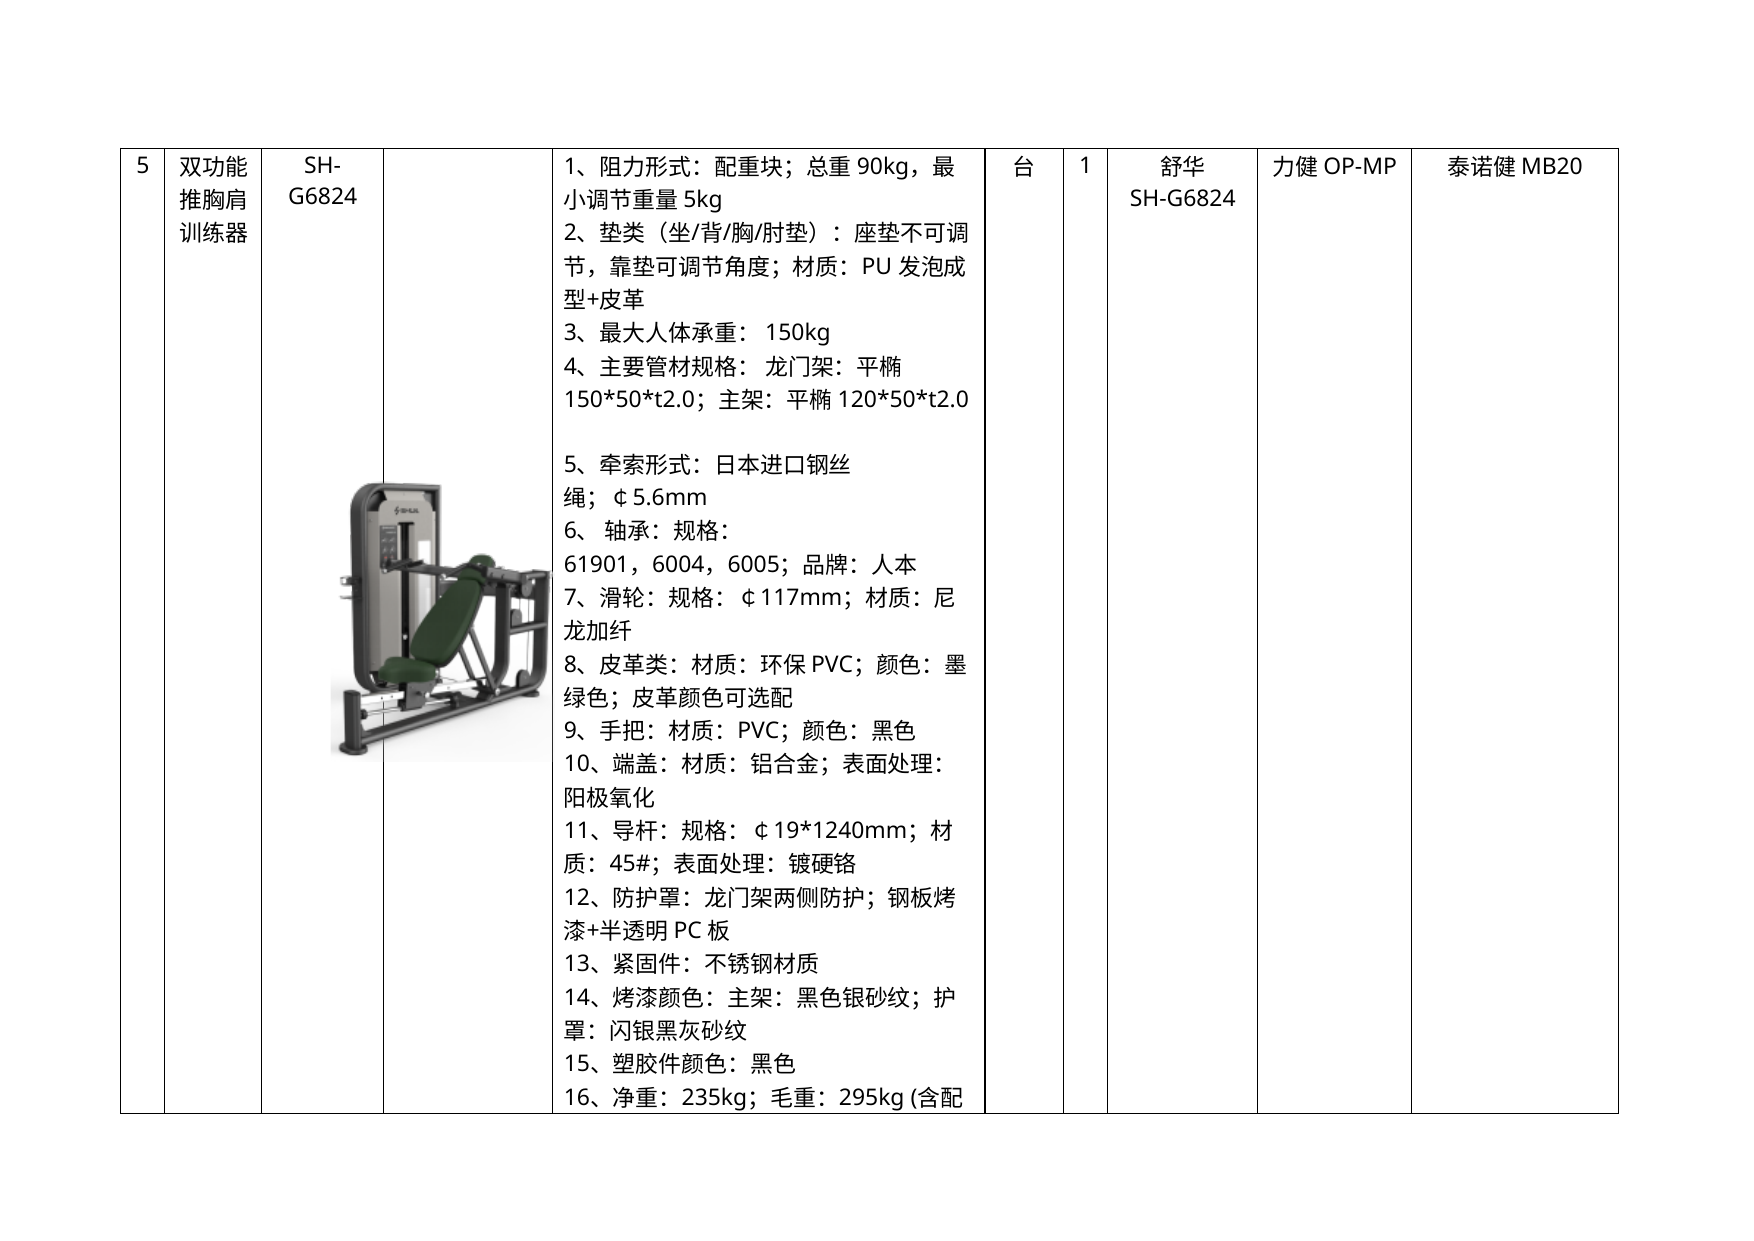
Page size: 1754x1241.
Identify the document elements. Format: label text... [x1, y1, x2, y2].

picture [330, 471, 555, 762]
table_cell 泰诺健MB20 [1412, 149, 1618, 1113]
table_cell SH-G6824 [262, 149, 383, 1113]
table_cell 台 [986, 149, 1063, 1113]
table_cell 5 [121, 149, 164, 1113]
table_cell 1 [1064, 149, 1107, 1113]
table_cell 双功能推胸肩训练器 [165, 149, 261, 1113]
table_cell [384, 149, 552, 471]
table_cell 力健OP-MP [1258, 149, 1411, 1113]
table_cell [553, 149, 984, 1113]
table_cell 舒华 SH-G6824 [1108, 149, 1257, 1113]
table_cell [384, 762, 552, 1113]
